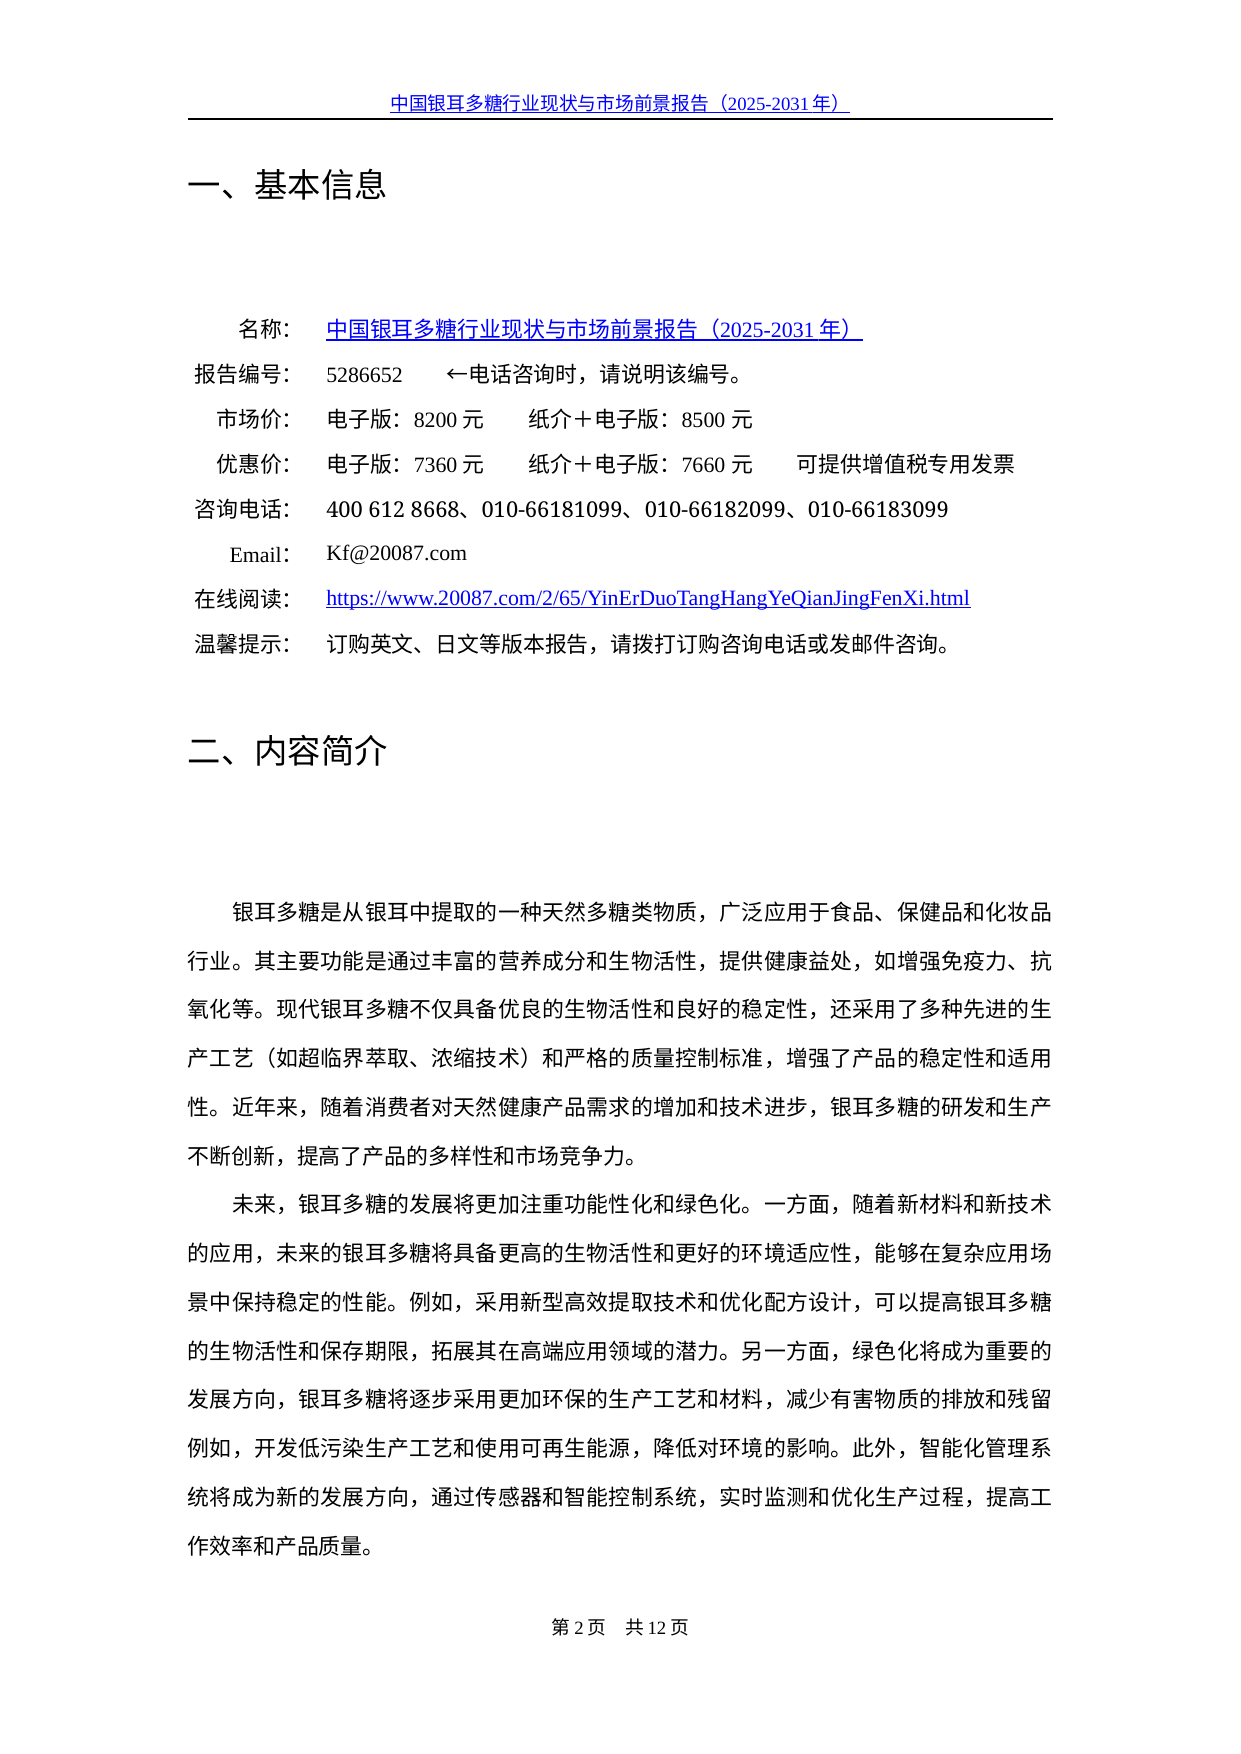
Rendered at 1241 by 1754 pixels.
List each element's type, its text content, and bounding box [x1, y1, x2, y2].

title 一、基本信息 [187, 150, 1053, 215]
table_cell 报告编号： [167, 357, 315, 402]
table_cell 电子版：8200 元 纸介＋电子版：8500 元 [315, 402, 1073, 447]
table_cell 订购英文、日文等版本报告，请拨打订购咨询电话或发邮件咨询。 [315, 627, 1073, 672]
table_cell 电子版：7360 元 纸介＋电子版：7660 元 可提供增值税专用发票 [315, 447, 1073, 492]
table_cell 优惠价： [167, 447, 315, 492]
table_header 名称： [167, 312, 315, 357]
table_cell Email： [167, 537, 315, 582]
title 二、内容简介 [187, 717, 1053, 782]
table_cell 咨询电话： [167, 492, 315, 537]
table_cell 5286652 ←电话咨询时，请说明该编号。 [315, 357, 1073, 402]
table_cell 市场价： [167, 402, 315, 447]
table_cell [315, 582, 1073, 627]
table_cell 温馨提示： [167, 627, 315, 672]
table_cell Kf@20087.com [315, 537, 1073, 582]
table_cell 在线阅读： [167, 582, 315, 627]
table_header 中国银耳多糖行业现状与市场前景报告（2025-2031年） [315, 312, 1073, 357]
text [187, 894, 1053, 1561]
table_cell 400 612 8668、010-66181099、010-66182099、010-66183099 [315, 492, 1073, 537]
